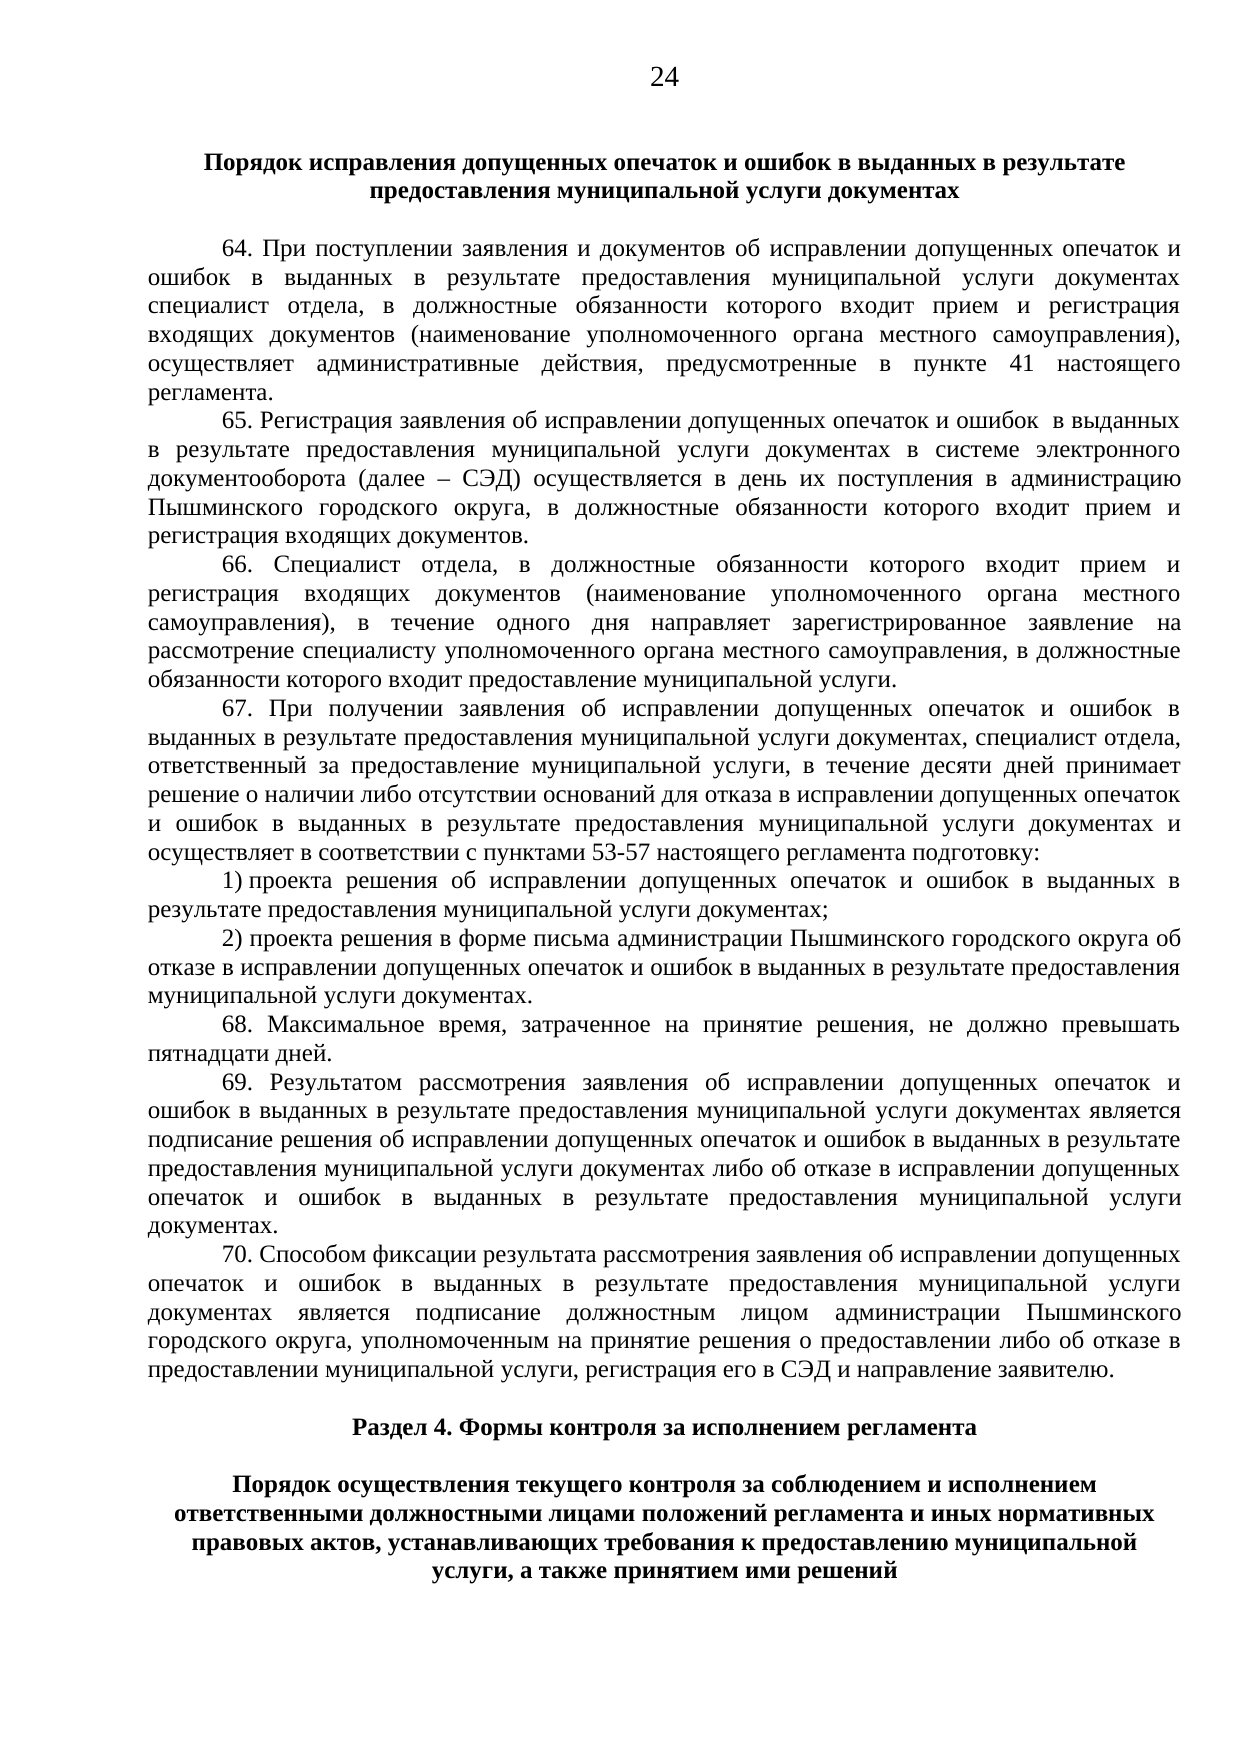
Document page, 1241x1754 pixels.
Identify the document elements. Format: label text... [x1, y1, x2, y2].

text Раздел 4. Формы контроля за исполнением регламента [148, 1412, 1181, 1441]
text 2) проекта решения в форме письма администрации Пышминского городского округа об отказе в исправлении допущенных опечаток и ошибок в выданных в результате предоставления муниципальной услуги документах. [148, 923, 1181, 1009]
text 65. Регистрация заявления об исправлении допущенных опечаток и ошибок в выданных в результате предоставления муниципальной услуги документах в системе электронного документооборота (далее – СЭД) осуществляется в день их поступления в администрацию Пышминского городского округа, в должностные обязанности которого входит прием и регистрация входящих документов. [148, 406, 1181, 549]
text 68. Максимальное время, затраченное на принятие решения, не должно превышать пятнадцати дней. [148, 1009, 1181, 1067]
text 1) проекта решения об исправлении допущенных опечаток и ошибок в выданных в результате предоставления муниципальной услуги документах; [148, 866, 1181, 923]
text 69. Результатом рассмотрения заявления об исправлении допущенных опечаток и ошибок в выданных в результате предоставления муниципальной услуги документах является подписание решения об исправлении допущенных опечаток и ошибок в выданных в результате предоставления муниципальной услуги документах либо об отказе в исправлении допущенных опечаток и ошибок в выданных в результате предоставления муниципальной услуги документах. [148, 1067, 1181, 1239]
text 66. Специалист отдела, в должностные обязанности которого входит прием и регистрация входящих документов (наименование уполномоченного органа местного самоуправления), в течение одного дня направляет зарегистрированное заявление на рассмотрение специалисту уполномоченного органа местного самоуправления, в должностные обязанности которого входит предоставление муниципальной услуги. [148, 549, 1181, 693]
text 70. Способом фиксации результата рассмотрения заявления об исправлении допущенных опечаток и ошибок в выданных в результате предоставления муниципальной услуги документах является подписание должностным лицом администрации Пышминского городского округа, уполномоченным на принятие решения о предоставлении либо об отказе в предоставлении муниципальной услуги, регистрация его в СЭД и направление заявителю. [148, 1239, 1181, 1383]
text 67. При получении заявления об исправлении допущенных опечаток и ошибок в выданных в результате предоставления муниципальной услуги документах, специалист отдела, ответственный за предоставление муниципальной услуги, в течение десяти дней принимает решение о наличии либо отсутствии оснований для отказа в исправлении допущенных опечаток и ошибок в выданных в результате предоставления муниципальной услуги документах и осуществляет в соответствии с пунктами 53-57 настоящего регламента подготовку: [148, 693, 1181, 866]
text Порядок исправления допущенных опечаток и ошибок в выданных в результате предоставления муниципальной услуги документах [148, 147, 1181, 204]
text 64. При поступлении заявления и документов об исправлении допущенных опечаток и ошибок в выданных в результате предоставления муниципальной услуги документах специалист отдела, в должностные обязанности которого входит прием и регистрация входящих документов (наименование уполномоченного органа местного самоуправления), осуществляет административные действия, предусмотренные в пункте 41 настоящего регламента. [148, 233, 1181, 406]
text Порядок осуществления текущего контроля за соблюдением и исполнением ответственными должностными лицами положений регламента и иных нормативных правовых актов, устанавливающих требования к предоставлению муниципальной услуги, а также принятием ими решений [148, 1469, 1181, 1584]
